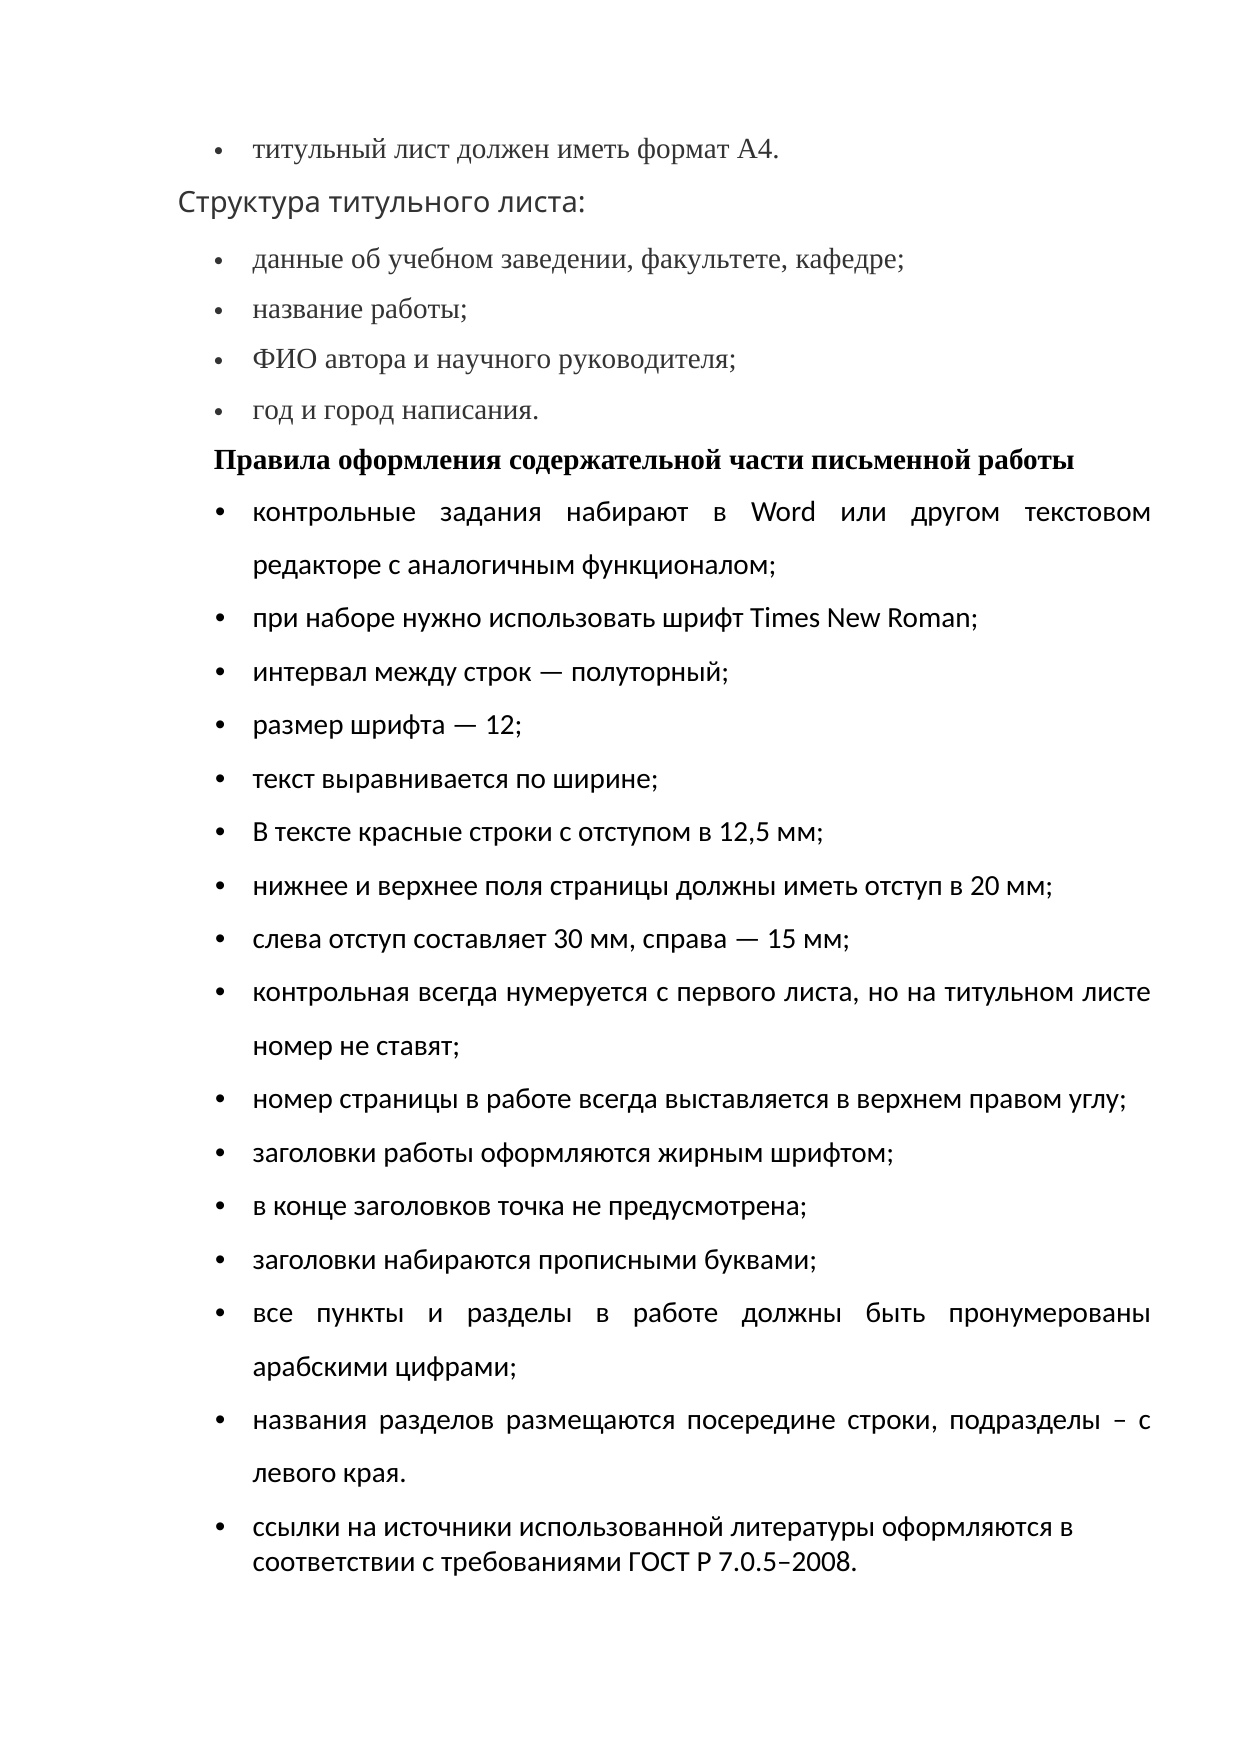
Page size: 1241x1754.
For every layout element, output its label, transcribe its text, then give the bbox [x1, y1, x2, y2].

list год и город написания. [215, 392, 1152, 426]
list контрольные задания набирают в Word или другом текстовом редакторе с аналогичным функционалом; [215, 493, 1152, 582]
list титульный лист должен иметь формат А4. [215, 131, 1152, 165]
list В тексте красные строки с отступом в 12,5 мм; [215, 813, 1152, 849]
list размер шрифта — 12; [215, 706, 1152, 742]
list в конце заголовков точка не предусмотрена; [215, 1187, 1152, 1223]
list интервал между строк — полуторный; [215, 653, 1152, 688]
list данные об учебном заведении, факультете, кафедре; [215, 241, 1152, 274]
list контрольная всегда нумеруется с первого листа, но на титульном листе номер не ставят; [215, 973, 1152, 1063]
list текст выравнивается по ширине; [215, 760, 1152, 795]
list при наборе нужно использовать шрифт Times New Roman; [215, 599, 1152, 635]
text Структура титульного листа: [177, 182, 1152, 221]
list заголовки набираются прописными буквами; [215, 1241, 1152, 1276]
list все пункты и разделы в работе должны быть пронумерованы арабскими цифрами; [215, 1294, 1152, 1383]
list слева отступ составляет 30 мм, справа — 15 мм; [215, 920, 1152, 956]
list названия разделов размещаются посередине строки, подразделы – с левого края. [215, 1401, 1152, 1490]
list ФИО автора и научного руководителя; [215, 342, 1152, 375]
list ссылки на источники использованной литературы оформляются в соответствии с требованиями ГОСТ Р 7.0.5–2008. [215, 1508, 1152, 1579]
list номер страницы в работе всегда выставляется в верхнем правом углу; [215, 1080, 1152, 1116]
list название работы; [215, 291, 1152, 325]
list заголовки работы оформляются жирным шрифтом; [215, 1134, 1152, 1169]
list нижнее и верхнее поля страницы должны иметь отступ в 20 мм; [215, 867, 1152, 902]
text Правила оформления содержательной части письменной работы [177, 442, 1152, 476]
